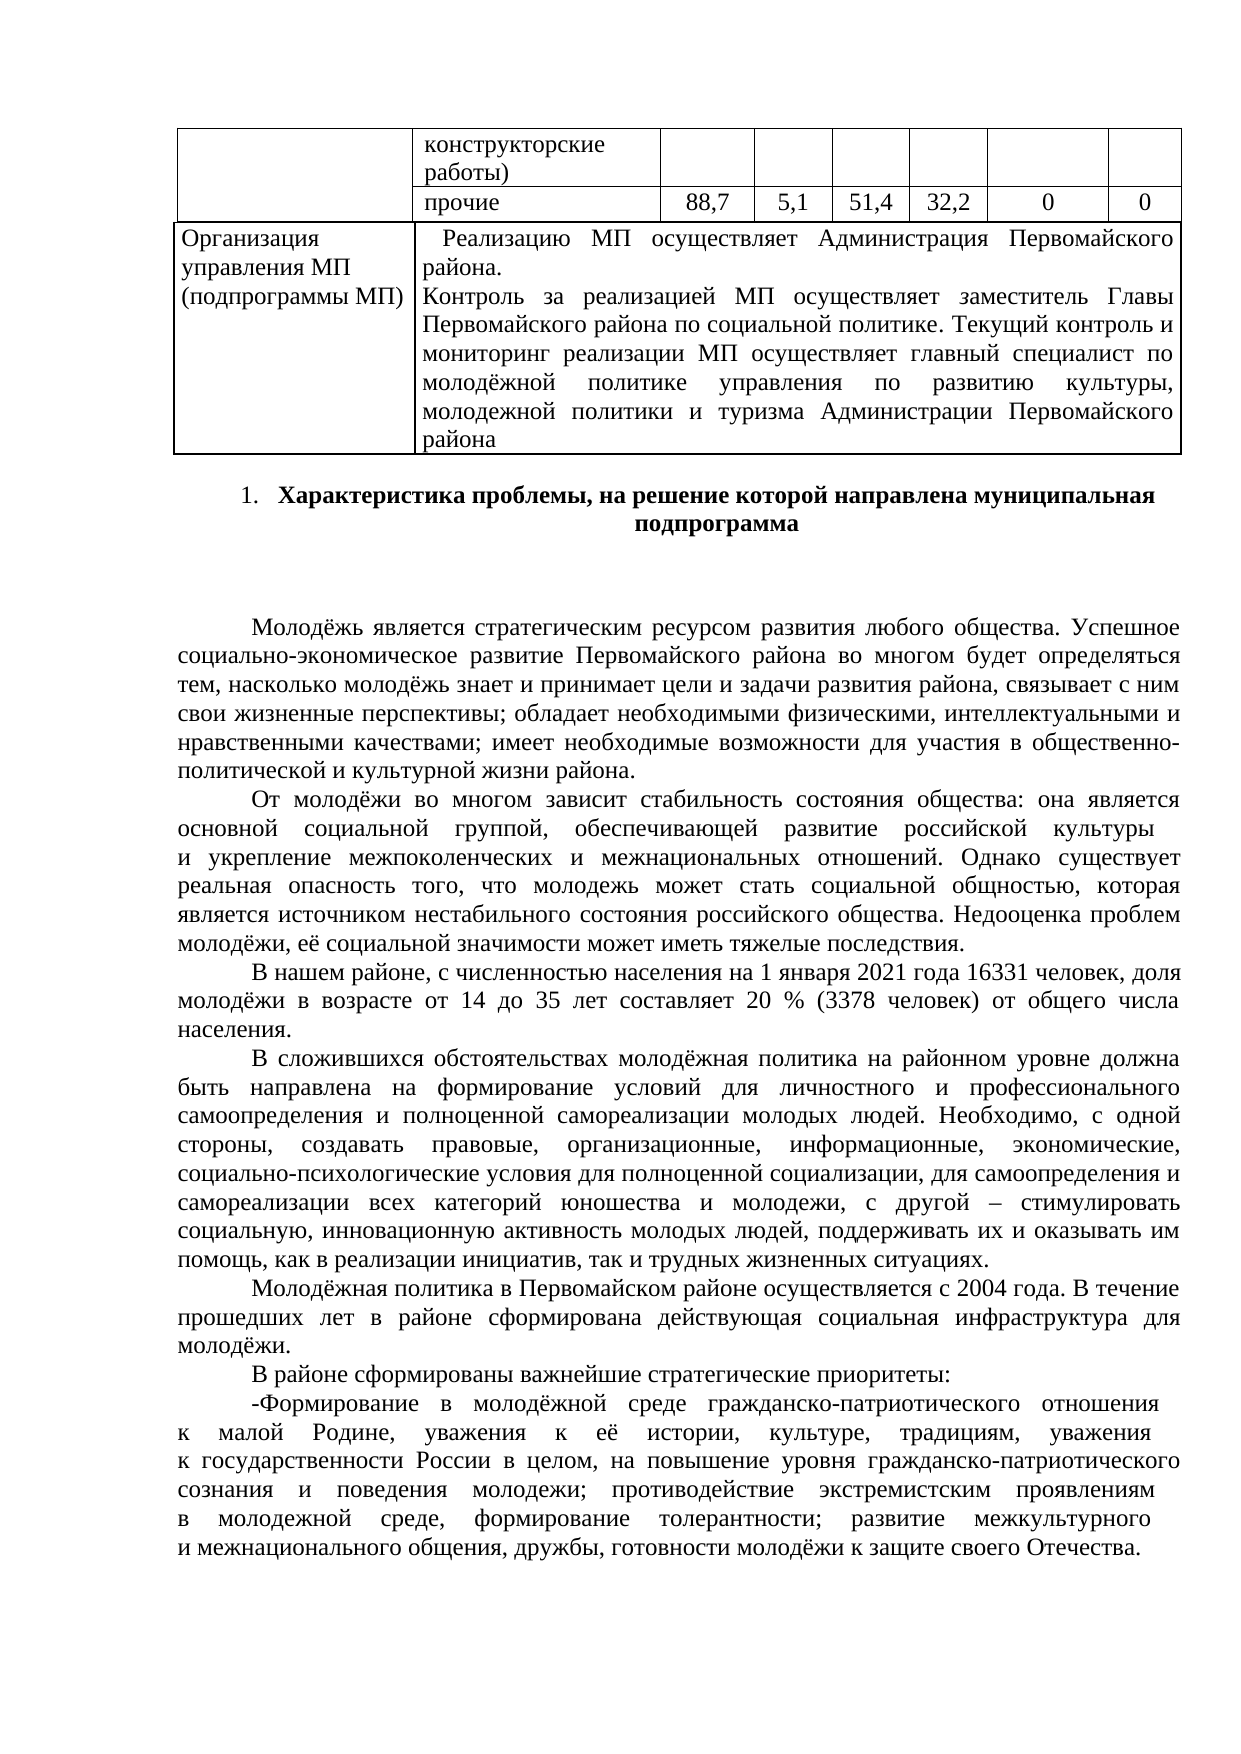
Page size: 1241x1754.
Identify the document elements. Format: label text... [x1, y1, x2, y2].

text От молодёжи во многом зависит стабильность состояния общества: она является основной социальной группой, обеспечивающей развитие российской культуры и укрепление межпоколенческих и межнациональных отношений. Однако существует реальная опасность того, что молодежь может стать социальной общностью, которая является источником нестабильного состояния российского общества. Недооценка проблем молодёжи, её социальной значимости может иметь тяжелые последствия. [177, 784, 1181, 957]
text В районе сформированы важнейшие стратегические приоритеты: [177, 1359, 1181, 1388]
text В сложившихся обстоятельствах молодёжная политика на районном уровне должна быть направлена на формирование условий для личностного и профессионального самоопределения и полноценной самореализации молодых людей. Необходимо, с одной стороны, создавать правовые, организационные, информационные, экономические, социально-психологические условия для полноценной социализации, для самоопределения и самореализации всех категорий юношества и молодежи, с другой – стимулировать социальную, инновационную активность молодых людей, поддерживать их и оказывать им помощь, как в реализации инициатив, так и трудных жизненных ситуациях. [177, 1043, 1181, 1273]
table_cell 0 [988, 187, 1108, 221]
table_cell 51,4 [833, 187, 909, 221]
text Молодёжь является стратегическим ресурсом развития любого общества. Успешное социально-экономическое развитие Первомайского района во многом будет определяться тем, насколько молодёжь знает и принимает цели и задачи развития района, связывает с ним свои жизненные перспективы; обладает необходимыми физическими, интеллектуальными и нравственными качествами; имеет необходимые возможности для участия в общественно-политической и культурной жизни района. [177, 612, 1181, 784]
table_cell [910, 129, 987, 186]
table_cell прочие [413, 187, 660, 221]
table_cell [833, 129, 909, 186]
table_cell [988, 129, 1108, 186]
text Молодёжная политика в Первомайском районе осуществляется с 2004 года. В течение прошедших лет в районе сформирована действующая социальная инфраструктура для молодёжи. [177, 1273, 1181, 1359]
table_cell [1109, 129, 1181, 186]
list Характеристика проблемы, на решение которой направлена муниципальная подпрограмма [215, 480, 1181, 537]
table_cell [413, 129, 660, 186]
table_cell 5,1 [755, 187, 832, 221]
text В нашем районе, с численностью населения на 1 января 2021 года 16331 человек, доля молодёжи в возрасте от 14 до 35 лет составляет 20 % (3378 человек) от общего числа населения. [177, 957, 1181, 1043]
table_header Организация управления МП (подпрограммы МП) [175, 223, 414, 453]
table_cell [755, 129, 832, 186]
table_cell 0 [1109, 187, 1181, 221]
table_cell 32,2 [910, 187, 987, 221]
table_header Реализацию МП осуществляет Администрация Первомайского района. Контроль за реализацией МП осуществляет заместитель Главы Первомайского района по социальной политике. Текущий контроль и мониторинг реализации МП осуществляет главный специалист по молодёжной политике управления по развитию культуры, молодежной политики и туризма Администрации Первомайского района [416, 223, 1180, 453]
table_cell 88,7 [661, 187, 754, 221]
table_cell 0 [661, 129, 754, 186]
text -Формирование в молодёжной среде гражданско-патриотического отношения к малой Родине, уважения к её истории, культуре, традициям, уважения к государственности России в целом, на повышение уровня гражданско-патриотического сознания и поведения молодежи; противодействие экстремистским проявлениям в молодежной среде, формирование толерантности; развитие межкультурного и межнационального общения, дружбы, готовности молодёжи к защите своего Отечества. [177, 1388, 1181, 1561]
